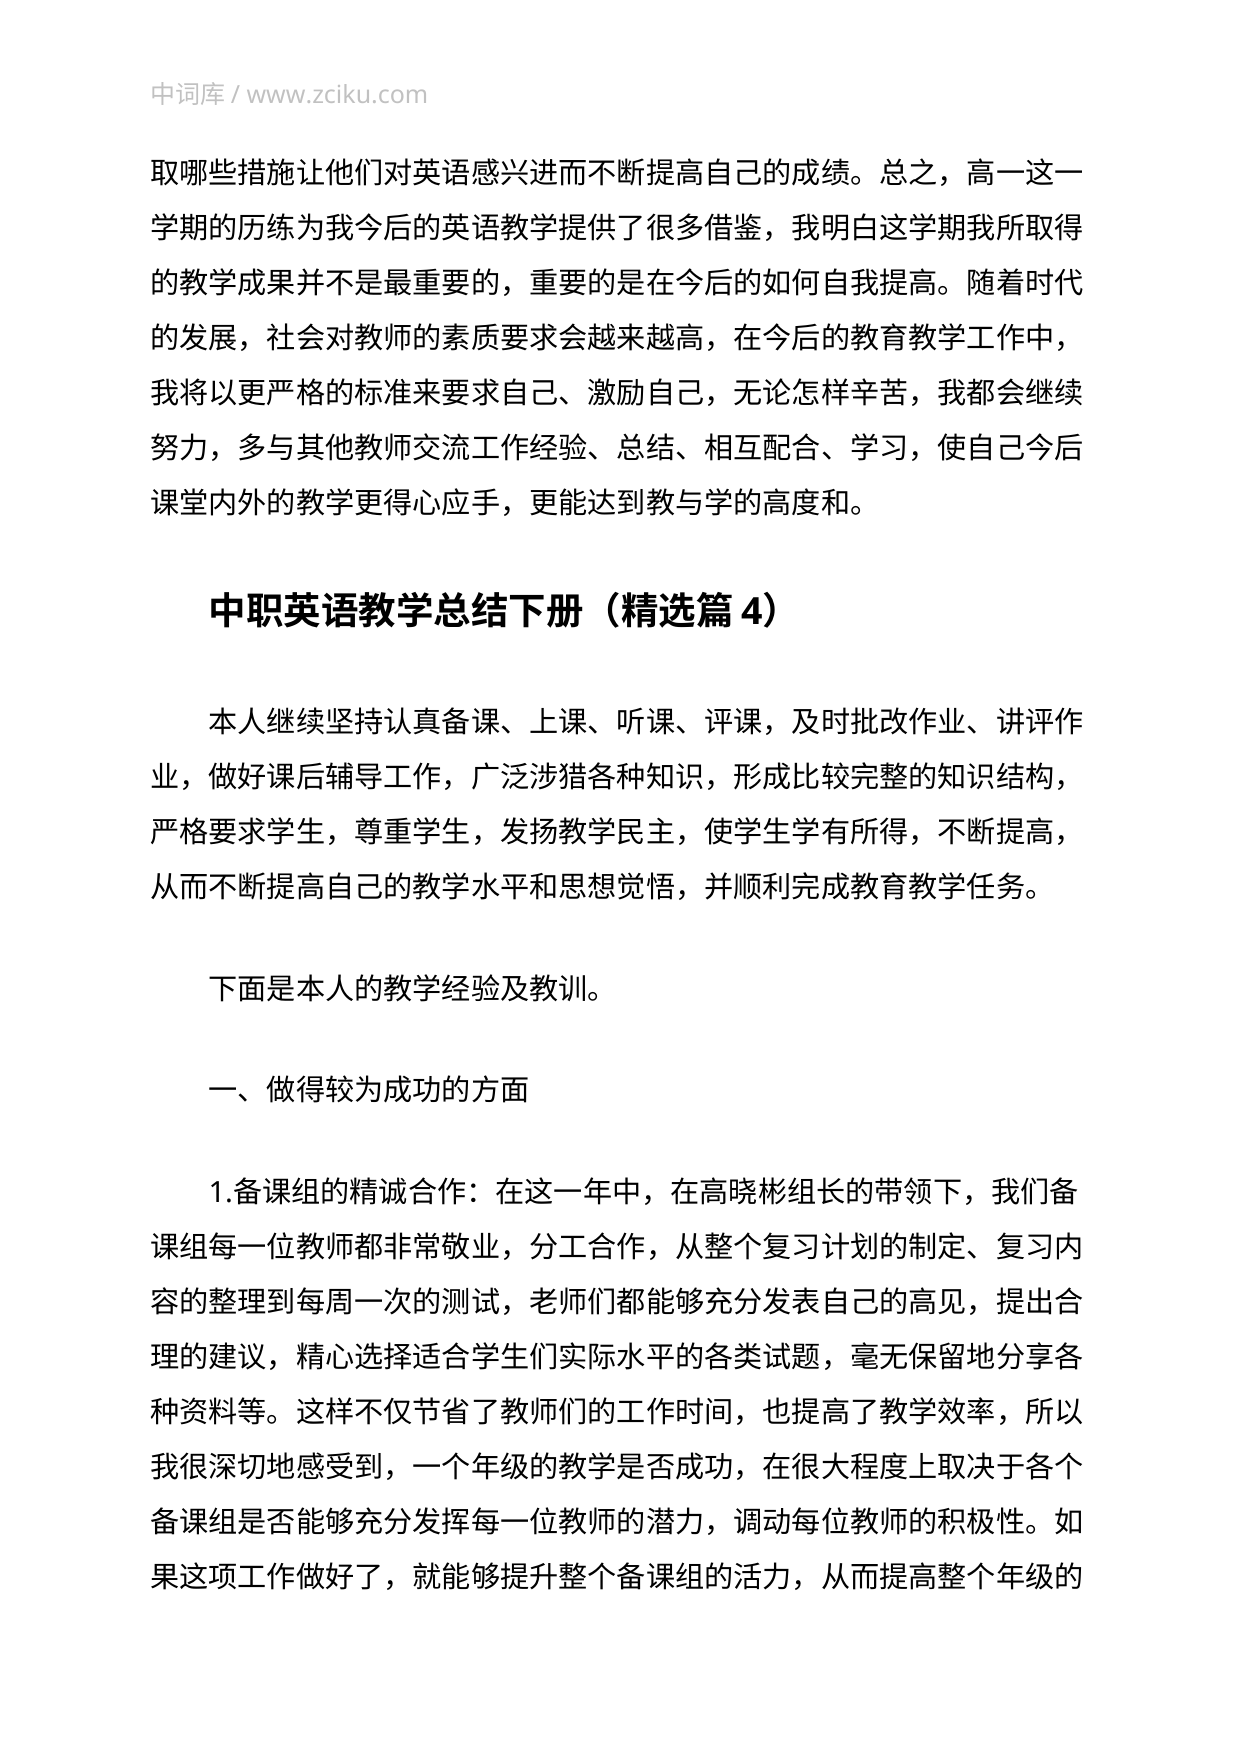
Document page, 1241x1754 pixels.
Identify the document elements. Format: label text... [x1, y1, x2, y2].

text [150, 1169, 1090, 1595]
text 本人继续坚持认真备课、上课、听课、评课，及时批改作业、讲评作业，做好课后辅导工作，广泛涉猎各种知识，形成比较完整的知识结构，严格要求学生，尊重学生，发扬教学民主，使学生学有所得，不断提高，从而不断提高自己的教学水平和思想觉悟，并顺利完成教育教学任务。 [150, 699, 1090, 906]
text 中职英语教学总结下册（精选篇4） [150, 581, 1090, 636]
text 一、做得较为成功的方面 [150, 1067, 1090, 1109]
text 下面是本人的教学经验及教训。 [150, 965, 1090, 1007]
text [150, 150, 1090, 522]
